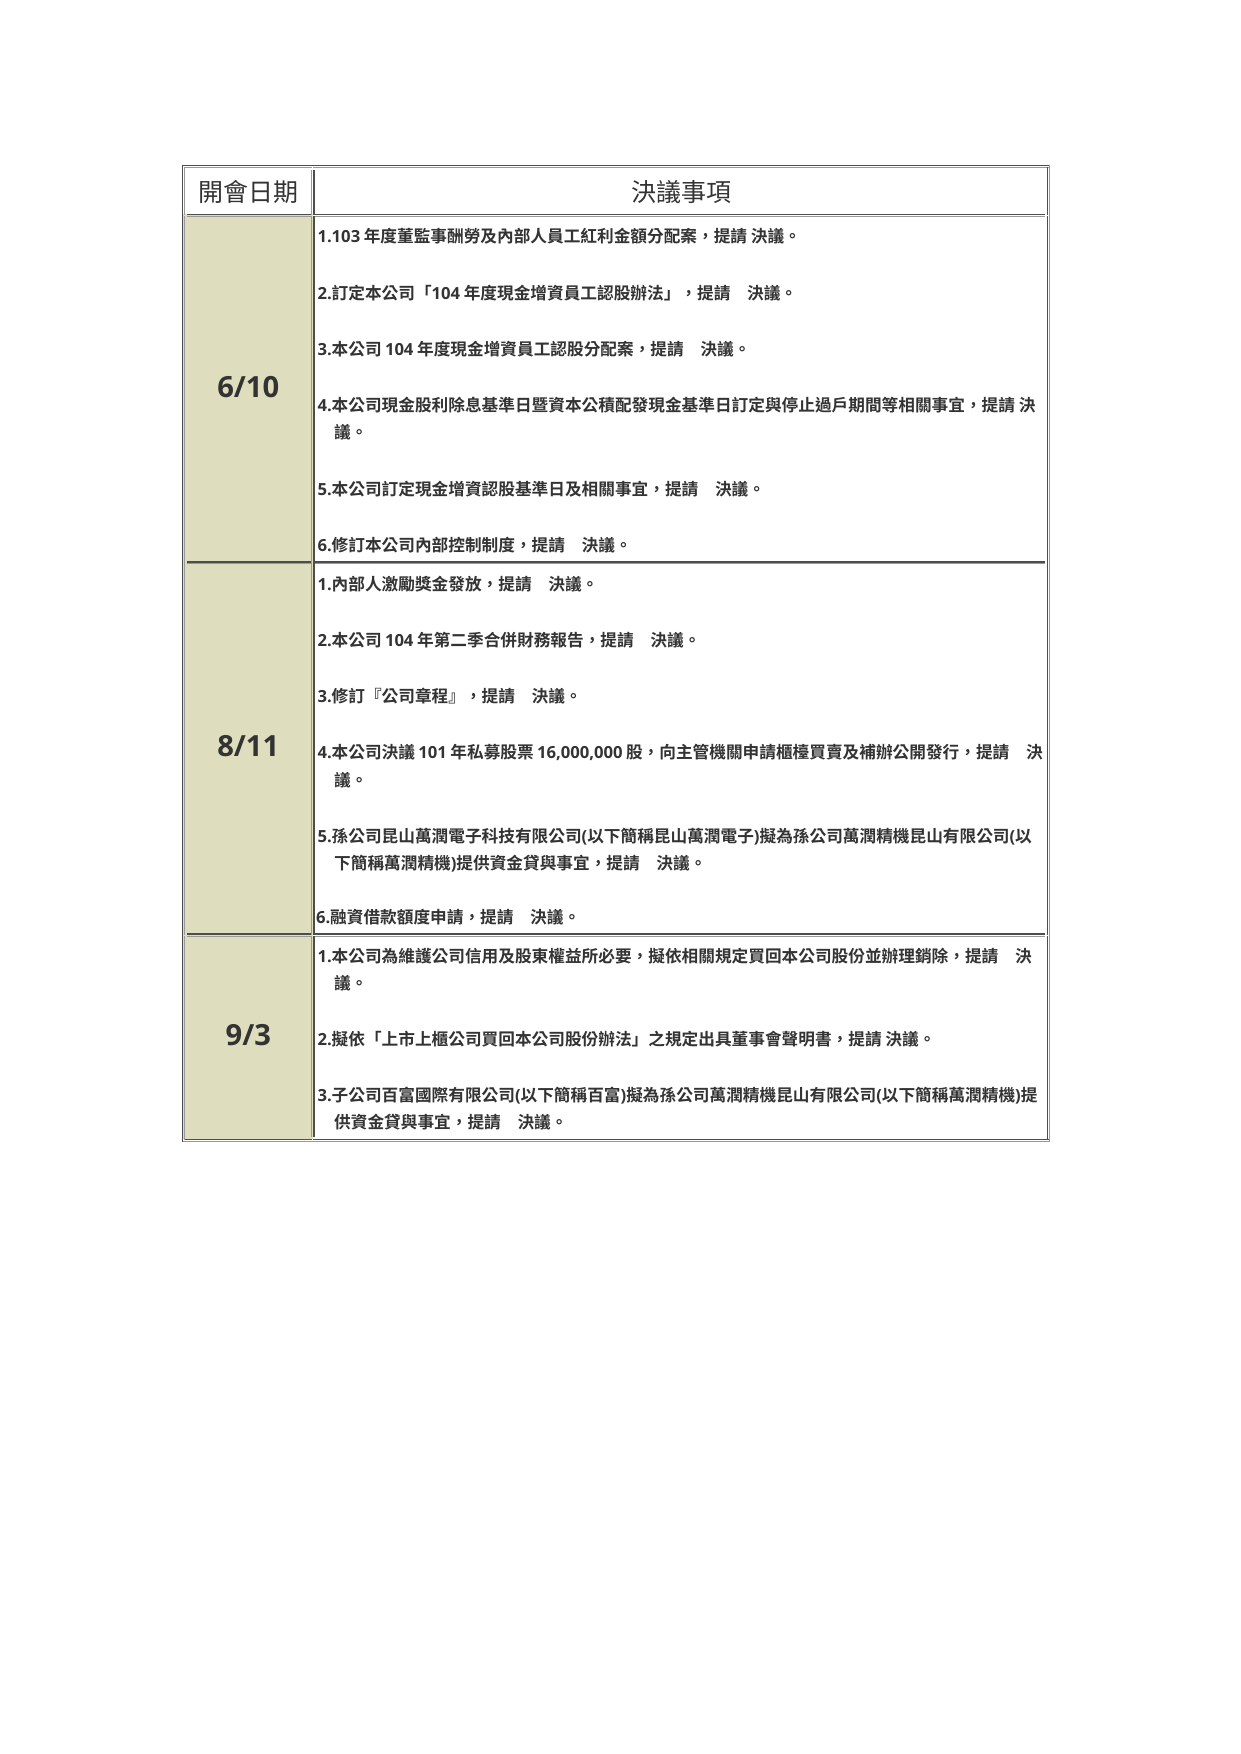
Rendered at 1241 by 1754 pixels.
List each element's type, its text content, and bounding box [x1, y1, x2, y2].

table_header 開會日期 [185, 166, 313, 214]
table_header 決議事項 [313, 168, 1047, 214]
table_cell 6/10 [183, 214, 313, 561]
table_cell 1.內部人激勵獎金發放，提請 決議。 2.本公司104年第二季合併財務報告，提請 決議。 3.修訂『公司章程』，提請 決議。 4.本公司決議101年私募股票16,000,000股，向主管機關申請櫃檯買賣及補辦公開發行，提請 決議。 5.孫公司昆山萬潤電子科技有限公司(以下簡稱昆山萬潤電子)擬為孫公司萬潤精機昆山有限公司(以下簡稱萬潤精機)提供資金貸與事宜，提請 決議。 6.融資借款額度申請，提請 決議。 [315, 561, 1047, 933]
table_cell 1.103年度董監事酬勞及內部人員工紅利金額分配案，提請 決議。 2.訂定本公司「104年度現金增資員工認股辦法」，提請 決議。 3.本公司104年度現金增資員工認股分配案，提請 決議。 4.本公司現金股利除息基準日暨資本公積配發現金基準日訂定與停止過戶期間等相關事宜，提請 決議。 5.本公司訂定現金增資認股基準日及相關事宜，提請 決議。 6.修訂本公司內部控制制度，提請 決議。 [313, 214, 1048, 561]
table_cell 1.本公司為維護公司信用及股東權益所必要，擬依相關規定買回本公司股份並辦理銷除，提請 決議。 2.擬依「上市上櫃公司買回本公司股份辦法」之規定出具董事會聲明書，提請 決議。 3.子公司百富國際有限公司(以下簡稱百富)擬為孫公司萬潤精機昆山有限公司(以下簡稱萬潤精機)提供資金貸與事宜，提請 決議。 [313, 933, 1047, 1139]
table_cell 8/11 [185, 561, 311, 933]
table_cell 9/3 [185, 933, 313, 1139]
